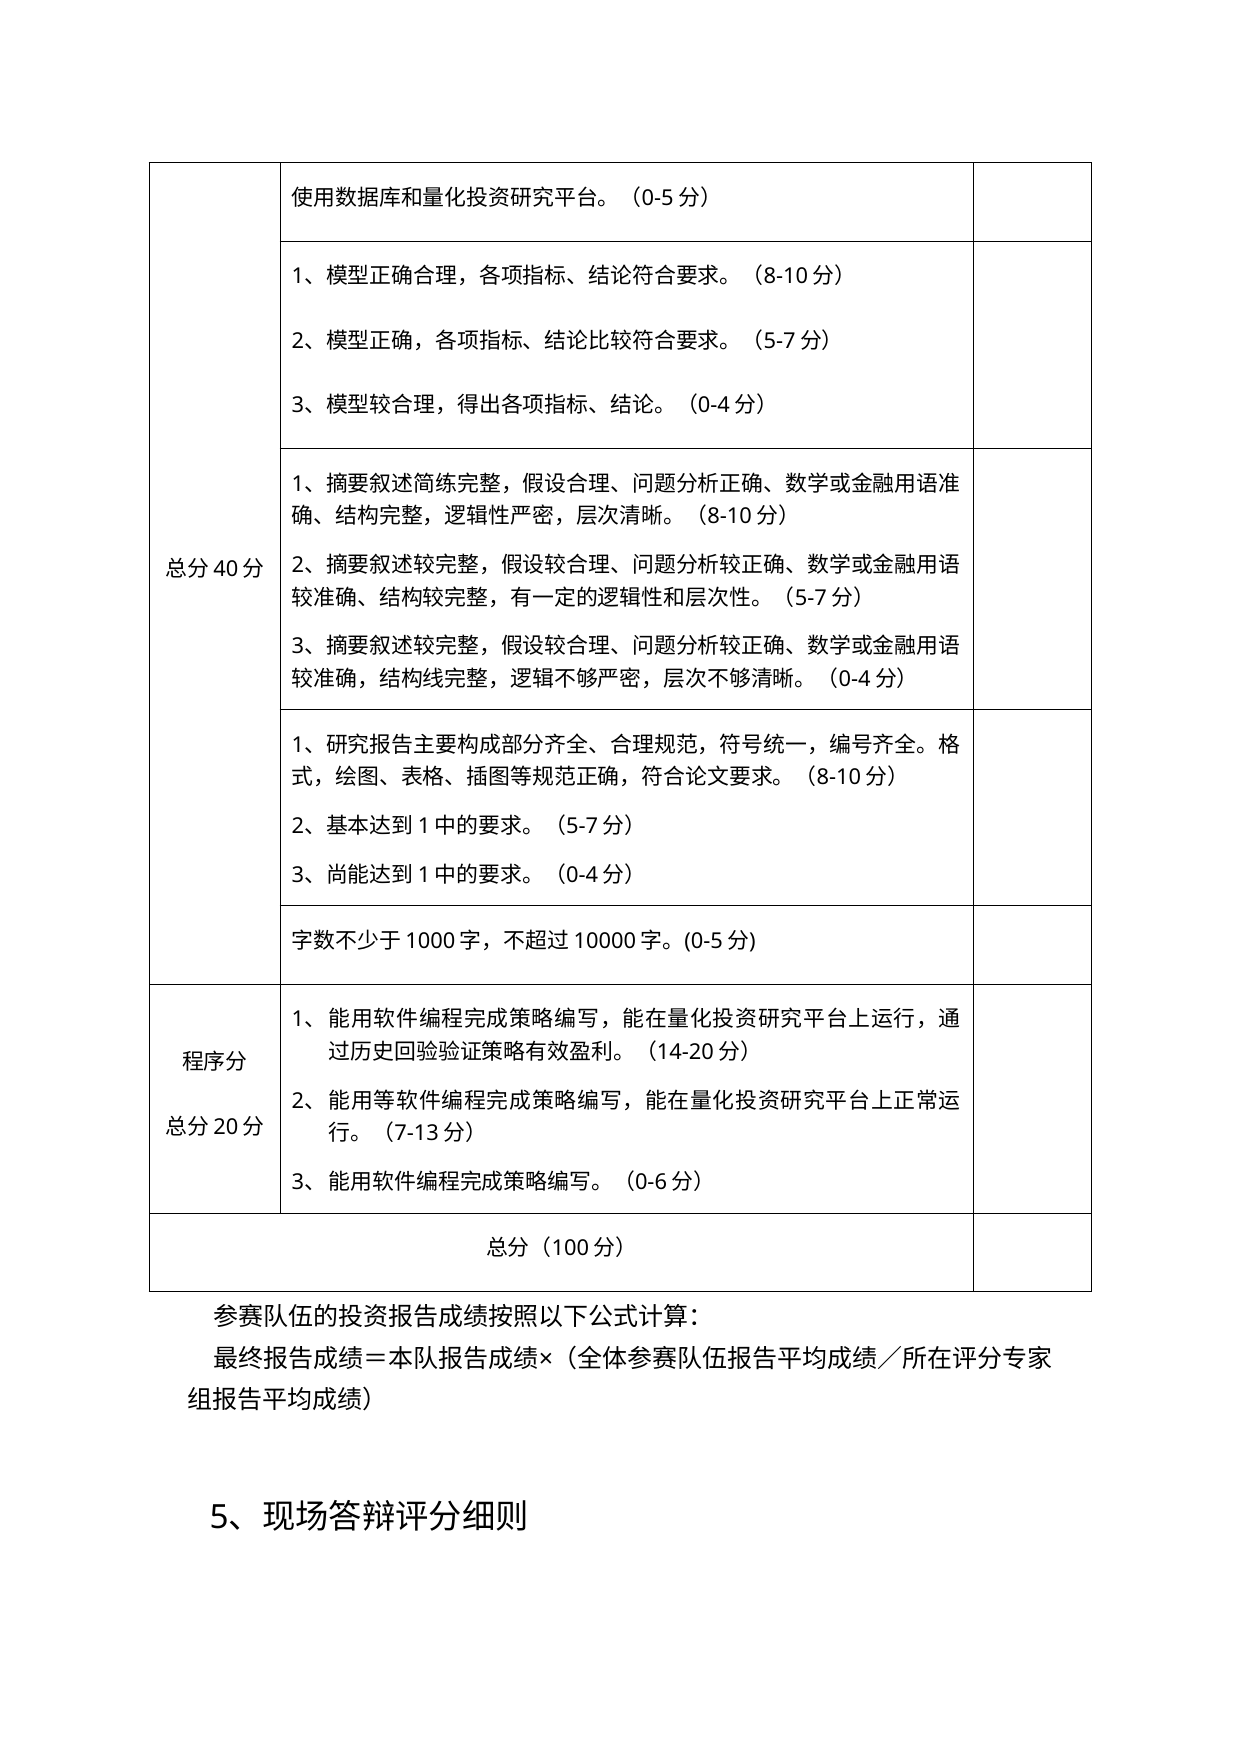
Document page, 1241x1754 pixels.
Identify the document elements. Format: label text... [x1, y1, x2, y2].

table_cell 字数不少于1000字，不超过10000字。(0-5分) [281, 906, 973, 984]
table_cell [974, 710, 1091, 905]
table_cell 研究报告主要构成部分齐全、合理规范，符号统一，编号齐全。格式，绘图、表格、插图等规范正确，符合论文要求。（8-10分） 基本达到1中的要求。（5-7分） 尚能达到1中的要求。（0-4分） [281, 710, 973, 905]
table_cell 程序分 总分20分 [150, 985, 280, 1212]
table_cell 模型正确合理，各项指标、结论符合要求。（8-10分） 模型正确，各项指标、结论比较符合要求。（5-7分） 模型较合理，得出各项指标、结论。（0-4分） [281, 242, 973, 448]
table_cell 能用软件编程完成策略编写，能在量化投资研究平台上运行，通过历史回验验证策略有效盈利。（14-20分） 能用等软件编程完成策略编写，能在量化投资研究平台上正常运行。（7-13分） 能用软件编程完成策略编写。（0-6分） [281, 985, 973, 1212]
text 参赛队伍的投资报告成绩按照以下公式计算： [187, 1292, 1053, 1334]
list 现场答辩评分细则 [209, 1482, 1053, 1547]
table_cell 成果质量 总分40分 [150, 163, 280, 984]
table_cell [281, 163, 973, 241]
text 最终报告成绩＝本队报告成绩×（全体参赛队伍报告平均成绩／所在评分专家组报告平均成绩） [187, 1334, 1053, 1417]
table_cell [974, 242, 1091, 448]
table_cell [974, 1214, 1091, 1291]
table_cell [974, 906, 1091, 984]
table_cell [974, 449, 1091, 709]
table_cell [974, 985, 1091, 1212]
table_cell 摘要叙述简练完整，假设合理、问题分析正确、数学或金融用语准确、结构完整，逻辑性严密，层次清晰。（8-10分） 摘要叙述较完整，假设较合理、问题分析较正确、数学或金融用语较准确、结构较完整，有一定的逻辑性和层次性。（5-7分） 摘要叙述较完整，假设较合理、问题分析较正确、数学或金融用语较准确，结构线完整，逻辑不够严密，层次不够清晰。（0-4分） [281, 449, 973, 709]
table_cell 总分（100分） [150, 1214, 973, 1291]
table_cell [974, 163, 1091, 241]
